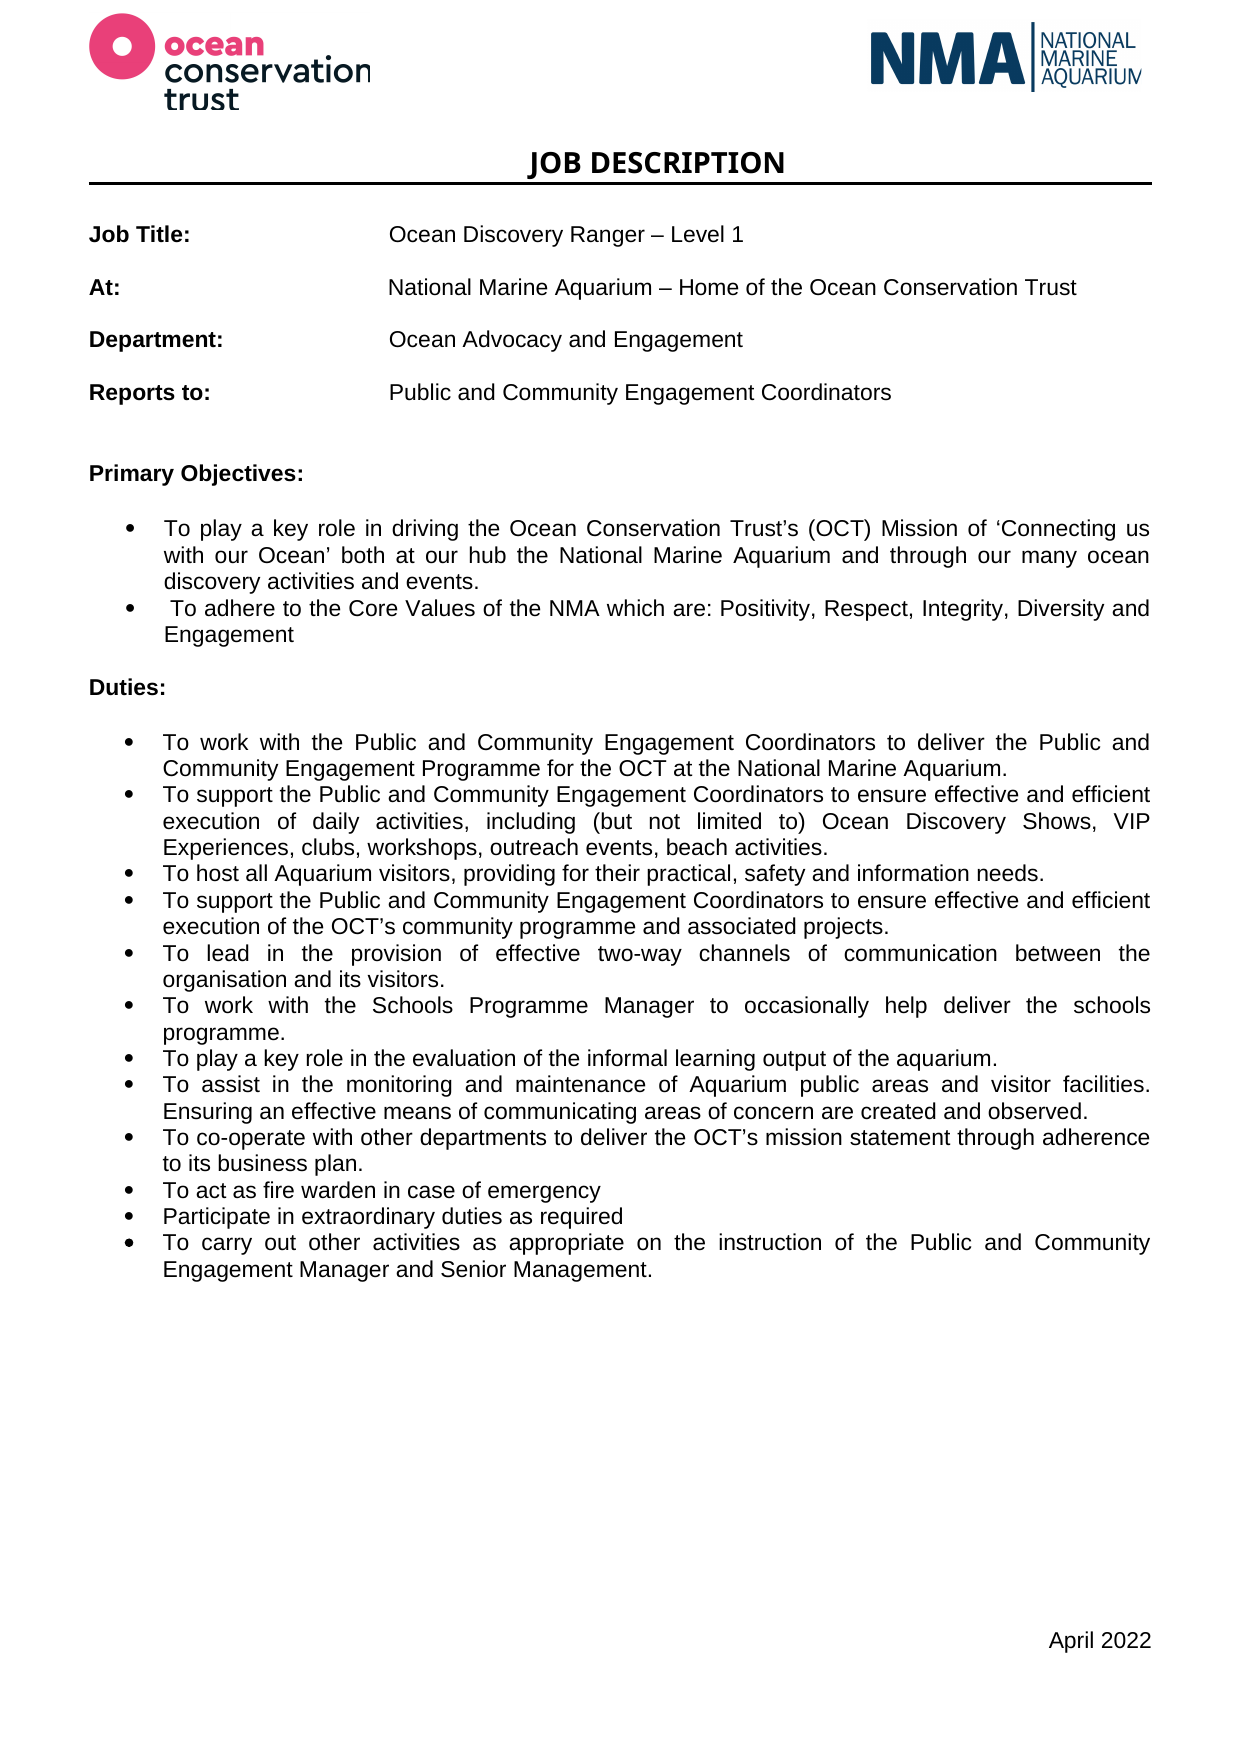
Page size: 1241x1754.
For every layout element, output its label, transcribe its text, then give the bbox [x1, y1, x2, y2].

list Participate in extraordinary duties as required [125, 1203, 1152, 1229]
list To adhere to the Core Values of the NMA which are: Positivity, Respect, Integrity, Diversity and Engagement [126, 594, 1152, 647]
text Job Title: Ocean Discovery Ranger – Level 1 [89, 221, 1152, 247]
list To co-operate with other departments to deliver the OCT’s mission statement through adherence to its business plan. [125, 1124, 1152, 1177]
list To play a key role in driving the Ocean Conservation Trust’s (OCT) Mission of ‘Connecting us with our Ocean’ both at our hub the National Marine Aquarium and through our many ocean discovery activities and events. [126, 515, 1152, 594]
text Department: Ocean Advocacy and Engagement [89, 326, 1152, 352]
list To support the Public and Community Engagement Coordinators to ensure effective and efficient execution of the OCT’s community programme and associated projects. [125, 887, 1152, 939]
list To act as fire warden in case of emergency [125, 1177, 1152, 1203]
list To assist in the monitoring and maintenance of Aquarium public areas and visitor facilities. Ensuring an effective means of communicating areas of concern are created and observed. [125, 1071, 1152, 1124]
list To work with the Schools Programme Manager to occasionally help deliver the schools programme. [125, 992, 1152, 1045]
list To lead in the provision of effective two-way channels of communication between the organisation and its visitors. [125, 939, 1152, 992]
subtitle Duties: [89, 673, 1152, 700]
list To host all Aquarium visitors, providing for their practical, safety and information needs. [125, 860, 1152, 887]
text At: National Marine Aquarium – Home of the Ocean Conservation Trust [89, 273, 1152, 300]
subtitle Primary Objectives: [89, 460, 1152, 487]
list To carry out other activities as appropriate on the instruction of the Public and Community Engagement Manager and Senior Management. [125, 1229, 1152, 1282]
list To play a key role in the evaluation of the informal learning output of the aquarium. [125, 1045, 1152, 1071]
text Reports to: Public and Community Engagement Coordinators [89, 379, 1152, 405]
picture [866, 19, 1146, 97]
picture [88, 12, 370, 110]
list To work with the Public and Community Engagement Coordinators to deliver the Public and Community Engagement Programme for the OCT at the National Marine Aquarium. [125, 729, 1152, 781]
list To support the Public and Community Engagement Coordinators to ensure effective and efficient execution of daily activities, including (but not limited to) Ocean Discovery Shows, VIP Experiences, clubs, workshops, outreach events, beach activities. [125, 781, 1152, 860]
